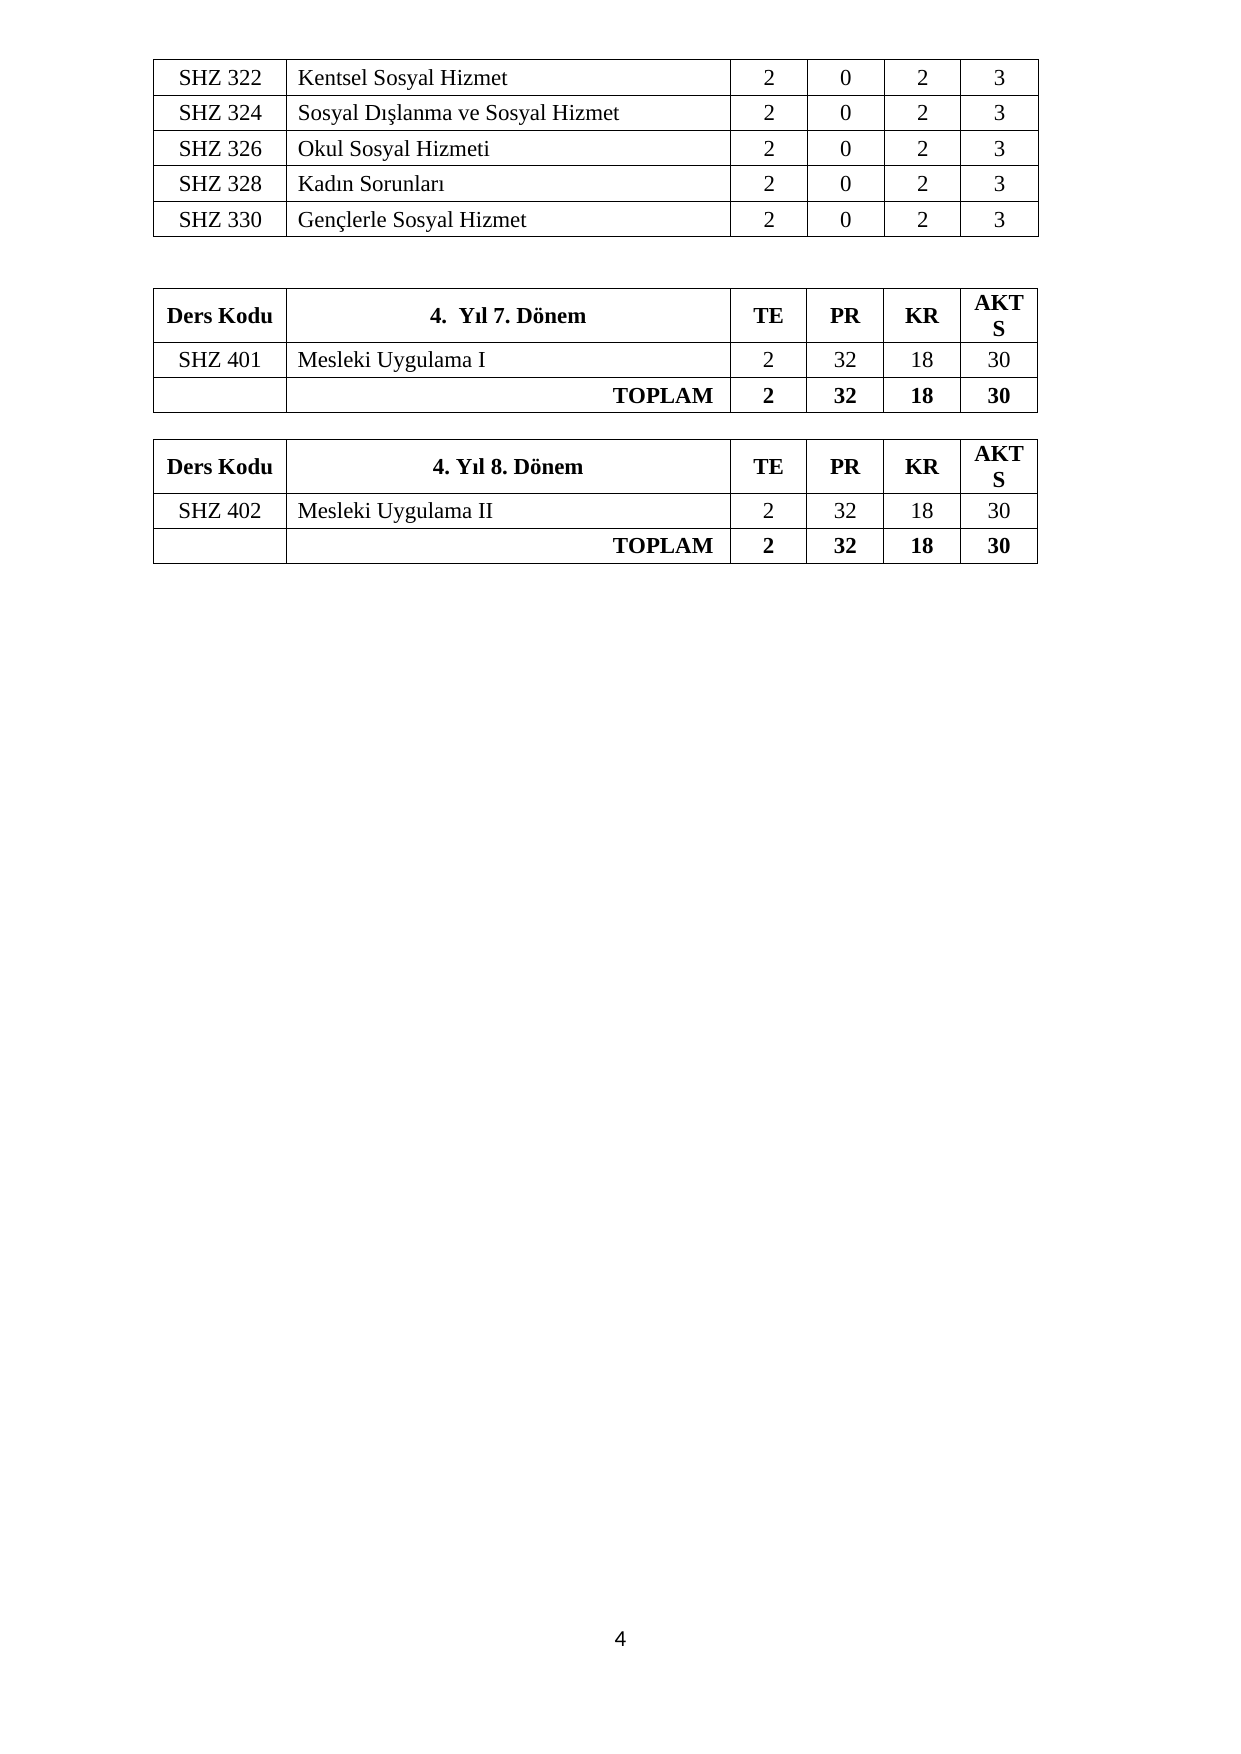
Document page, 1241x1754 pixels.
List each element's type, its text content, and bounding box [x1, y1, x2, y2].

table_header AKTS [961, 440, 1037, 492]
table_cell Sosyal Dışlanma ve Sosyal Hizmet [287, 96, 730, 130]
table_cell 32 [807, 378, 883, 412]
table_header TE [731, 440, 806, 492]
table_cell SHZ 328 [154, 166, 286, 201]
table_cell 32 [807, 494, 883, 528]
table_cell 30 [961, 378, 1037, 412]
table_cell SHZ 322 [154, 60, 286, 94]
table_cell 30 [961, 343, 1037, 377]
table_cell 32 [807, 529, 883, 563]
table_header Ders Kodu [154, 440, 286, 492]
table_cell 2 [731, 343, 806, 377]
table_header PR [807, 289, 883, 341]
table_cell 18 [884, 529, 960, 563]
table_cell 2 [731, 166, 807, 201]
table_header Ders Kodu [154, 289, 286, 341]
table_cell [154, 378, 286, 412]
table_cell TOPLAM [287, 529, 730, 563]
table_cell 2 [885, 202, 960, 236]
table_cell 3 [961, 96, 1038, 130]
table_cell 2 [731, 202, 807, 236]
table_header TE [731, 289, 806, 341]
table_cell 2 [731, 378, 806, 412]
table_cell 18 [884, 494, 960, 528]
table_cell [154, 529, 286, 563]
table_cell Kadın Sorunları [287, 166, 730, 201]
table_cell 0 [808, 166, 884, 201]
table_cell 2 [731, 529, 806, 563]
table_cell SHZ 326 [154, 131, 286, 165]
table_cell 3 [961, 166, 1038, 201]
table_cell 2 [885, 131, 960, 165]
table_cell 18 [884, 378, 960, 412]
table_cell SHZ 324 [154, 96, 286, 130]
table_cell Mesleki Uygulama I [287, 343, 730, 377]
table_cell SHZ 401 [154, 343, 286, 377]
table_cell Okul Sosyal Hizmeti [287, 131, 730, 165]
table_header AKTS [961, 289, 1037, 341]
table_cell 2 [885, 166, 960, 201]
table_cell 2 [731, 494, 806, 528]
table_cell 2 [885, 60, 960, 94]
table_cell 30 [961, 494, 1037, 528]
table_cell 0 [808, 131, 884, 165]
table_cell 0 [808, 96, 884, 130]
table_cell Kentsel Sosyal Hizmet [287, 60, 730, 94]
table_header KR [884, 440, 960, 492]
table_cell 2 [731, 131, 807, 165]
table_cell 30 [961, 529, 1037, 563]
table_cell TOPLAM [287, 378, 730, 412]
table_cell 3 [961, 202, 1038, 236]
table_cell Gençlerle Sosyal Hizmet [287, 202, 730, 236]
table_cell 3 [961, 60, 1038, 94]
table_cell 2 [731, 96, 807, 130]
table_header KR [884, 289, 960, 341]
table_cell SHZ 330 [154, 202, 286, 236]
table_header PR [807, 440, 883, 492]
table_header 4. Yıl 8. Dönem [287, 440, 730, 492]
table_cell SHZ 402 [154, 494, 286, 528]
table_cell 0 [808, 202, 884, 236]
table_cell 32 [807, 343, 883, 377]
table_cell 2 [731, 60, 807, 94]
table_header 4. Yıl 7. Dönem [287, 289, 730, 341]
table_cell 18 [884, 343, 960, 377]
table_cell Mesleki Uygulama II [287, 494, 730, 528]
table_cell 2 [885, 96, 960, 130]
table_cell 0 [808, 60, 884, 94]
table_cell 3 [961, 131, 1038, 165]
